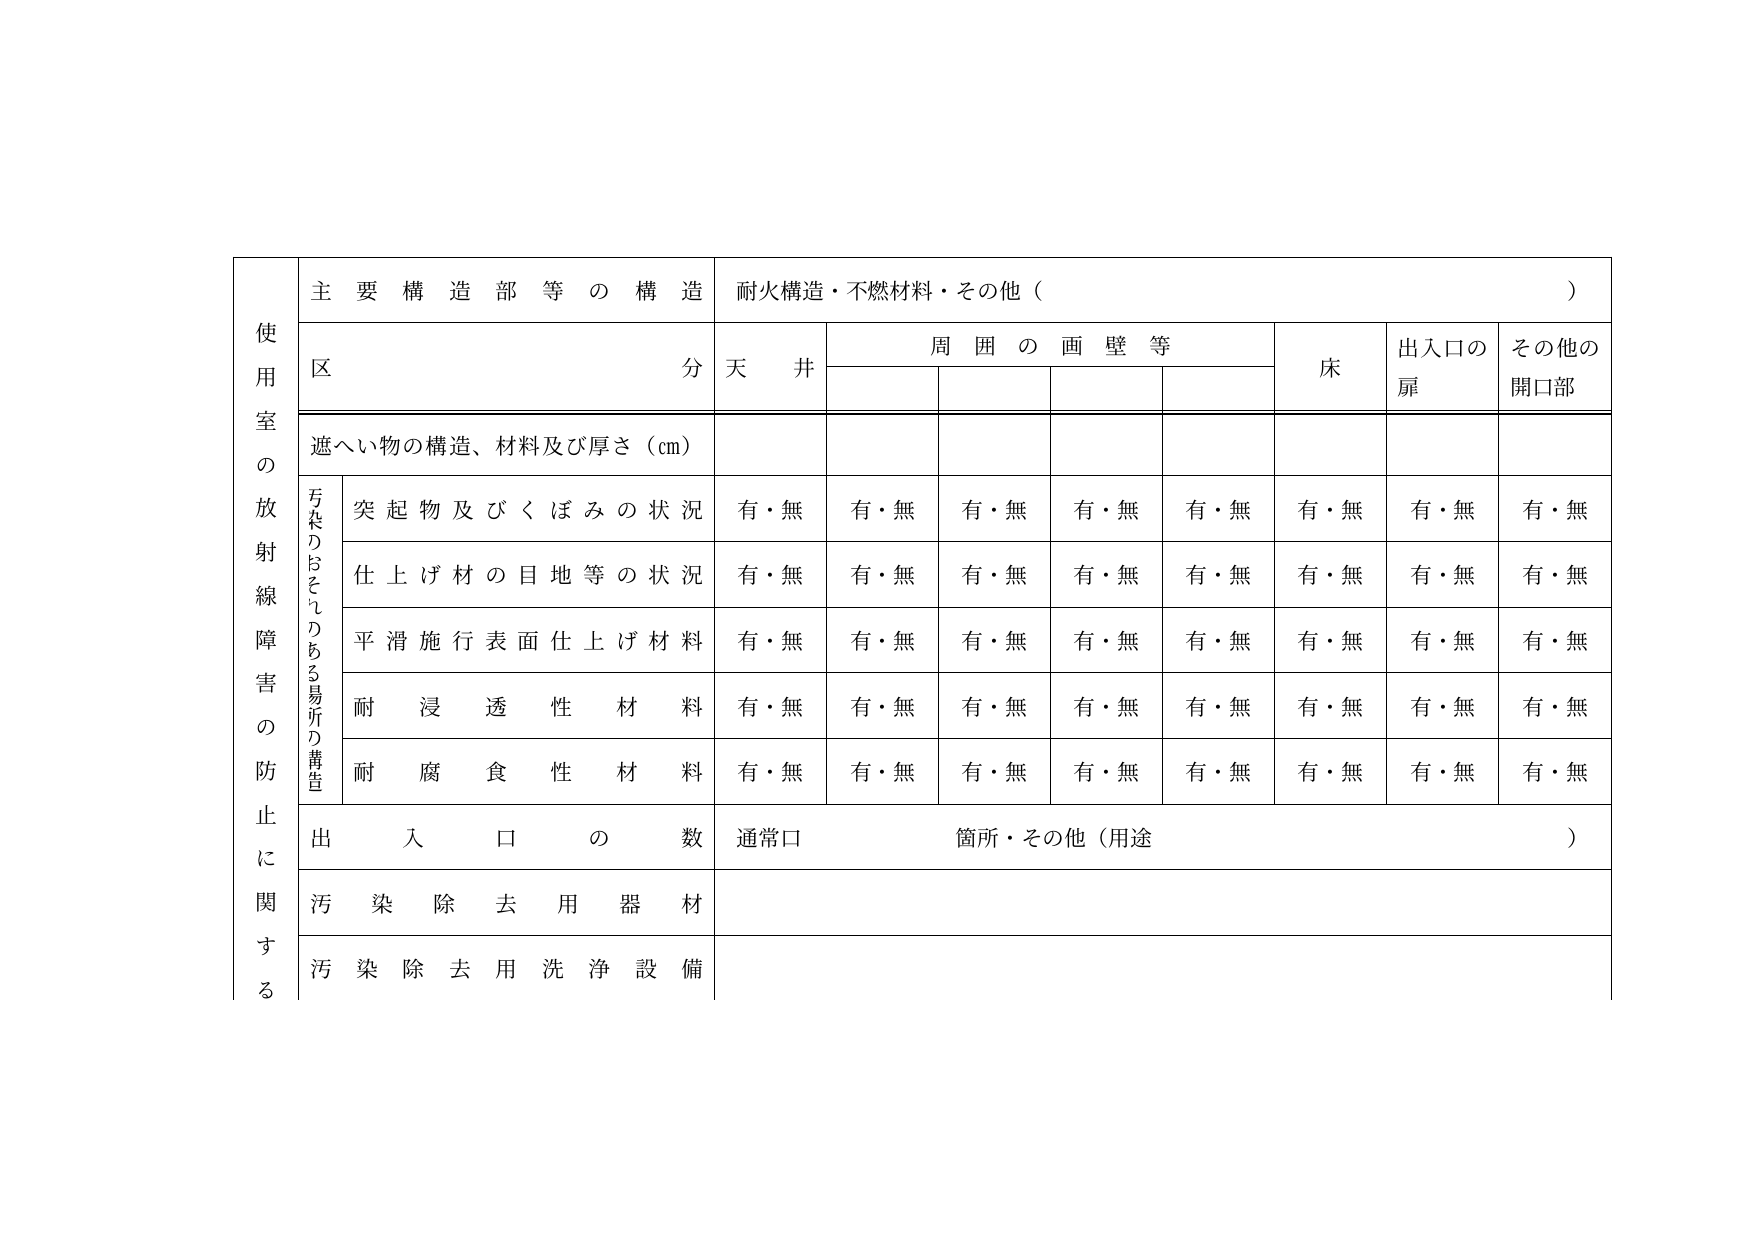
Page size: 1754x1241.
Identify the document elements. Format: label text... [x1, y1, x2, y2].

table_cell 仕上げ材の目地等の状況 [343, 542, 714, 607]
table_cell 有・無 [715, 476, 826, 541]
table_cell 有・無 [939, 608, 1050, 672]
table_cell 有・無 [1275, 739, 1386, 803]
table_cell 有・無 [827, 608, 938, 672]
table_cell 有・無 [715, 673, 826, 738]
table_cell [1275, 415, 1386, 475]
table_cell 有・無 [1051, 673, 1162, 738]
table_cell 有・無 [1387, 542, 1498, 607]
table_cell 汚染除去用洗浄設備 [299, 936, 714, 1000]
table_cell [1163, 367, 1274, 410]
table_cell 出入口の扉 [1387, 323, 1498, 410]
table_cell 周 囲 の 画 壁 等 [827, 323, 1274, 366]
table_cell 有・無 [1499, 739, 1611, 803]
table_cell 有・無 [715, 608, 826, 672]
table_cell 有・無 [715, 542, 826, 607]
table_header 主要構造部等の構造 [299, 258, 714, 322]
table_cell 有・無 [827, 673, 938, 738]
table_cell 有・無 [1499, 476, 1611, 541]
table_cell 有・無 [1163, 542, 1274, 607]
table_cell 通常口 箇所・その他（用途 ） [715, 805, 1611, 869]
table_cell 有・無 [1051, 739, 1162, 803]
table_cell [1163, 415, 1274, 475]
table_cell 有・無 [1275, 476, 1386, 541]
table_cell 有・無 [715, 739, 826, 803]
table_cell その他の開口部 [1499, 323, 1611, 410]
table_cell 有・無 [939, 673, 1050, 738]
table_header 使 用 室 の 放 射 線 障 害 の 防 止 に 関 す る [234, 258, 298, 1000]
table_header 耐火構造・不燃材料・その他（ ） [715, 258, 1611, 322]
table_cell 有・無 [1051, 542, 1162, 607]
table_cell [827, 367, 938, 410]
table_cell 有・無 [1275, 542, 1386, 607]
table_cell 汚染のおそれのある場所の構造 [299, 476, 342, 803]
table_cell 有・無 [1387, 673, 1498, 738]
table_cell 有・無 [1499, 608, 1611, 672]
table_cell 有・無 [1163, 673, 1274, 738]
table_cell 床 [1275, 323, 1386, 410]
table_cell [1051, 367, 1162, 410]
table_cell 有・無 [939, 476, 1050, 541]
table_cell 遮へい物の構造、材料及び厚さ（㎝） [299, 415, 714, 475]
table_cell 有・無 [1051, 476, 1162, 541]
table_cell 有・無 [1275, 608, 1386, 672]
table_cell [715, 936, 1611, 1000]
table_cell 有・無 [939, 542, 1050, 607]
table_cell [1051, 415, 1162, 475]
table_cell 天井 [715, 323, 826, 410]
table_cell [939, 367, 1050, 410]
table_cell 有・無 [827, 476, 938, 541]
table_cell [939, 415, 1050, 475]
table_cell 有・無 [1387, 739, 1498, 803]
table_cell 有・無 [1163, 608, 1274, 672]
table_cell 汚染除去用器材 [299, 870, 714, 935]
table_cell 耐浸透性材料 [343, 673, 714, 738]
table_cell 有・無 [827, 739, 938, 803]
table_cell 有・無 [827, 542, 938, 607]
table_cell [715, 415, 826, 475]
table_cell [1499, 415, 1611, 475]
table_cell 有・無 [1387, 608, 1498, 672]
table_cell [827, 415, 938, 475]
table_cell 突起物及びくぼみの状況 [343, 476, 714, 541]
table_cell [715, 870, 1611, 935]
table_cell 平滑施行表面仕上げ材料 [343, 608, 714, 672]
table_cell 耐腐食性材料 [343, 739, 714, 803]
table_cell 有・無 [939, 739, 1050, 803]
table_cell 有・無 [1051, 608, 1162, 672]
table_cell [1387, 415, 1498, 475]
table_cell 有・無 [1499, 673, 1611, 738]
table_cell 有・無 [1163, 476, 1274, 541]
table_cell 有・無 [1387, 476, 1498, 541]
table_cell 有・無 [1163, 739, 1274, 803]
table_cell 有・無 [1499, 542, 1611, 607]
table_cell 区分 [299, 323, 714, 410]
table_cell 出入口の数 [299, 805, 714, 869]
table_cell 有・無 [1275, 673, 1386, 738]
